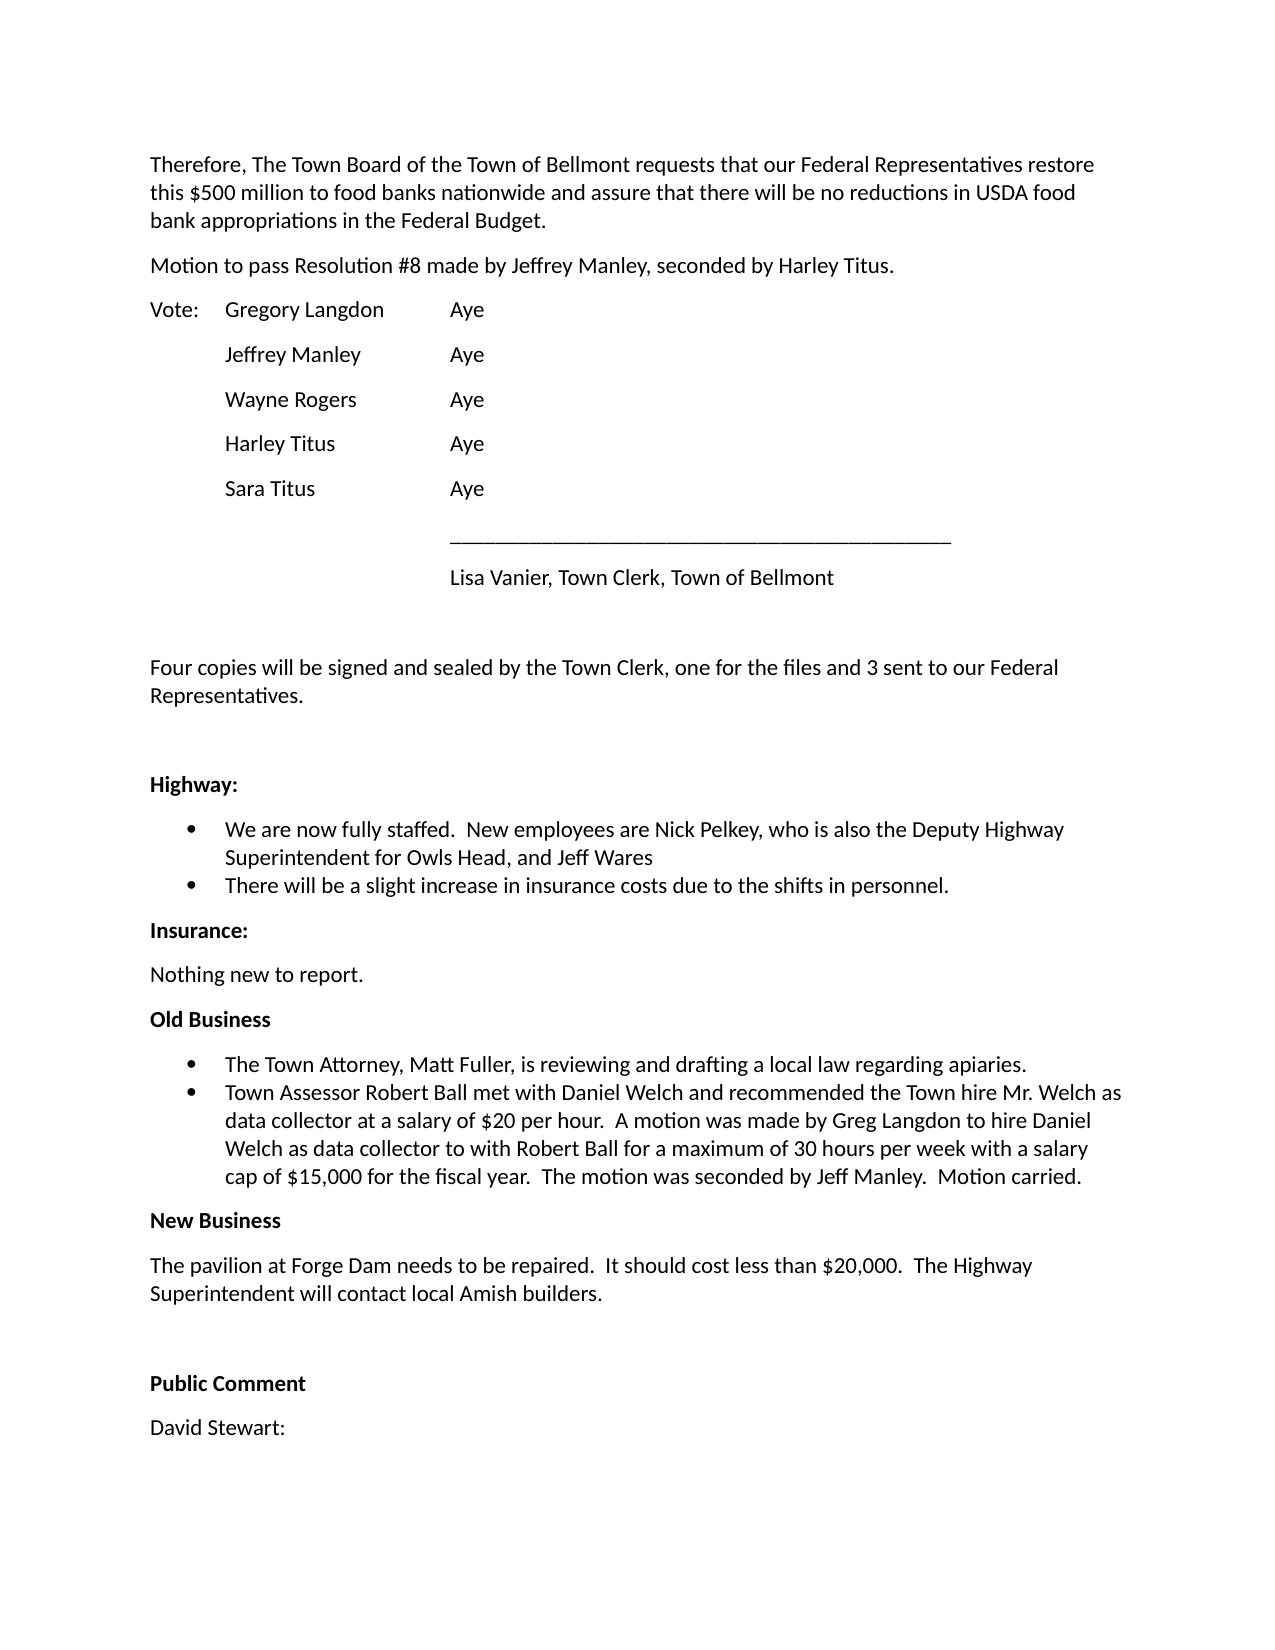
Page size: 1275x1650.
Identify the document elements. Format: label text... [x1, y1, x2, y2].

text Four copies will be signed and sealed by the Town Clerk, one for the files and 3 sent to our Federal Representatives. [150, 653, 1125, 709]
text Public Comment [150, 1369, 1125, 1397]
text Highway: [150, 770, 1125, 798]
text Harley Titus Aye [150, 429, 1125, 457]
text Motion to pass Resolution #8 made by Jeffrey Manley, seconded by Harley Titus. [150, 251, 1125, 279]
text ____________________________________________ [375, 519, 1125, 547]
text Therefore, The Town Board of the Town of Bellmont requests that our Federal Representatives restore this $500 million to food banks nationwide and assure that there will be no reductions in USDA food bank appropriations in the Federal Budget. [150, 150, 1125, 234]
text David Stewart: [150, 1413, 1125, 1441]
text Insurance: [150, 916, 1125, 944]
text Vote: Gregory Langdon Aye [150, 295, 1125, 323]
list Town Assessor Robert Ball met with Daniel Welch and recommended the Town hire Mr. Welch as data collector at a salary of $20 per hour. A motion was made by Greg Langdon to hire Daniel Welch as data collector to with Robert Ball for a maximum of 30 hours per week with a salary cap of $15,000 for the fiscal year. The motion was seconded by Jeff Manley. Motion carried. [187, 1078, 1125, 1190]
text Sara Titus Aye [150, 474, 1125, 502]
text Lisa Vanier, Town Clerk, Town of Bellmont [375, 563, 1125, 592]
text Old Business [150, 1005, 1125, 1033]
text Jeffrey Manley Aye [150, 340, 1125, 368]
list We are now fully staffed. New employees are Nick Pelkey, who is also the Deputy Highway Superintendent for Owls Head, and Jeff Wares [187, 815, 1125, 871]
text The pavilion at Forge Dam needs to be repaired. It should cost less than $20,000. The Highway Superintendent will contact local Amish builders. [150, 1251, 1125, 1307]
text Nothing new to report. [150, 960, 1125, 988]
list There will be a slight increase in insurance costs due to the shifts in personnel. [187, 871, 1125, 899]
list The Town Attorney, Matt Fuller, is reviewing and drafting a local law regarding apiaries. [187, 1050, 1125, 1078]
text New Business [150, 1207, 1125, 1234]
text Wayne Rogers Aye [150, 385, 1125, 413]
